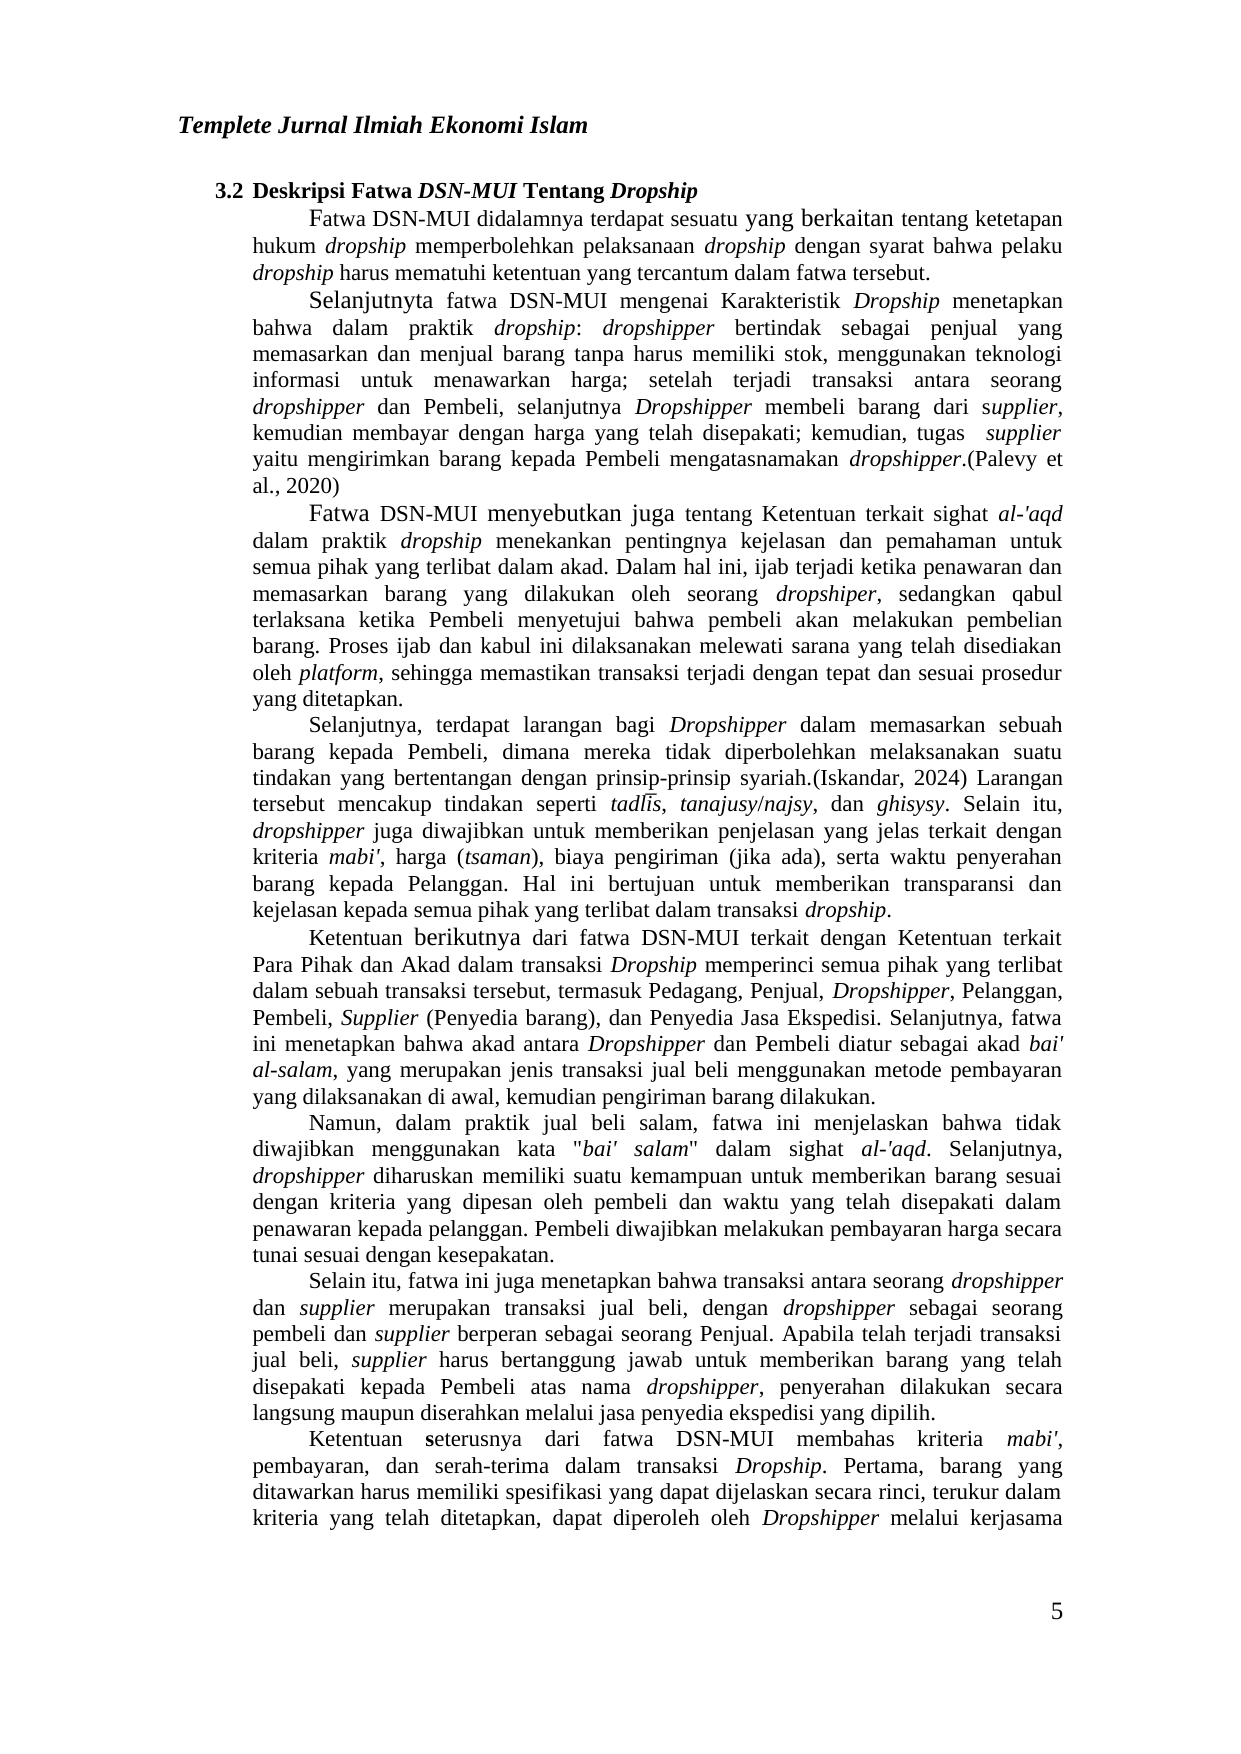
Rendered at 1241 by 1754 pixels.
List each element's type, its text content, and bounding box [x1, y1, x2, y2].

text Namun, dalam praktik jual beli salam, fatwa ini menjelaskan bahwa tidak diwajibkan menggunakan kata "bai' salam" dalam sighat al-'aqd. Selanjutnya, dropshipper diharuskan memiliki suatu kemampuan untuk memberikan barang sesuai dengan kriteria yang dipesan oleh pembeli dan waktu yang telah disepakati dalam penawaran kepada pelanggan. Pembeli diwajibkan melakukan pembayaran harga secara tunai sesuai dengan kesepakatan. [252, 1109, 1063, 1267]
text Ketentuan berikutnya dari fatwa DSN-MUI terkait dengan Ketentuan terkait Para Pihak dan Akad dalam transaksi Dropship memperinci semua pihak yang terlibat dalam sebuah transaksi tersebut, termasuk Pedagang, Penjual, Dropshipper, Pelanggan, Pembeli, Supplier (Penyedia barang), dan Penyedia Jasa Ekspedisi. Selanjutnya, fatwa ini menetapkan bahwa akad antara Dropshipper dan Pembeli diatur sebagai akad bai' al-salam, yang merupakan jenis transaksi jual beli menggunakan metode pembayaran yang dilaksanakan di awal, kemudian pengiriman barang dilakukan. [252, 922, 1063, 1109]
text Fatwa DSN-MUI didalamnya terdapat sesuatu yang berkaitan tentang ketetapan hukum dropship memperbolehkan pelaksanaan dropship dengan syarat bahwa pelaku dropship harus mematuhi ketentuan yang tercantum dalam fatwa tersebut. [252, 203, 1063, 285]
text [252, 1425, 1063, 1531]
text Selain itu, fatwa ini juga menetapkan bahwa transaksi antara seorang dropshipper dan supplier merupakan transaksi jual beli, dengan dropshipper sebagai seorang pembeli dan supplier berperan sebagai seorang Penjual. Apabila telah terjadi transaksi jual beli, supplier harus bertanggung jawab untuk memberikan barang yang telah disepakati kepada Pembeli atas nama dropshipper, penyerahan dilakukan secara langsung maupun diserahkan melalui jasa penyedia ekspedisi yang dipilih. [252, 1267, 1063, 1425]
text Selanjutnya, terdapat larangan bagi Dropshipper dalam memasarkan sebuah barang kepada Pembeli, dimana mereka tidak diperbolehkan melaksanakan suatu tindakan yang bertentangan dengan prinsip-prinsip syariah.(Iskandar, 2024) Larangan tersebut mencakup tindakan seperti tadli̅s, tanajusy/najsy, dan ghisysy. Selain itu, dropshipper juga diwajibkan untuk memberikan penjelasan yang jelas terkait dengan kriteria mabi', harga (tsaman), biaya pengiriman (jika ada), serta waktu penyerahan barang kepada Pelanggan. Hal ini bertujuan untuk memberikan transparansi dan kejelasan kepada semua pihak yang terlibat dalam transaksi dropship. [252, 711, 1063, 922]
subtitle Deskripsi Fatwa DSN-MUI Tentang Dropship [215, 177, 1063, 203]
text Selanjutnyta fatwa DSN-MUI mengenai Karakteristik Dropship menetapkan bahwa dalam praktik dropship: dropshipper bertindak sebagai penjual yang memasarkan dan menjual barang tanpa harus memiliki stok, menggunakan teknologi informasi untuk menawarkan harga; setelah terjadi transaksi antara seorang dropshipper dan Pembeli, selanjutnya Dropshipper membeli barang dari supplier, kemudian membayar dengan harga yang telah disepakati; kemudian, tugas supplier yaitu mengirimkan barang kepada Pembeli mengatasnamakan dropshipper.(Palevy et al., 2020) [252, 285, 1063, 498]
text Fatwa DSN-MUI menyebutkan juga tentang Ketentuan terkait sighat al-'aqd dalam praktik dropship menekankan pentingnya kejelasan dan pemahaman untuk semua pihak yang terlibat dalam akad. Dalam hal ini, ijab terjadi ketika penawaran dan memasarkan barang yang dilakukan oleh seorang dropshiper, sedangkan qabul terlaksana ketika Pembeli menyetujui bahwa pembeli akan melakukan pembelian barang. Proses ijab dan kabul ini dilaksanakan melewati sarana yang telah disediakan oleh platform, sehingga memastikan transaksi terjadi dengan tepat dan sesuai prosedur yang ditetapkan. [252, 498, 1063, 711]
